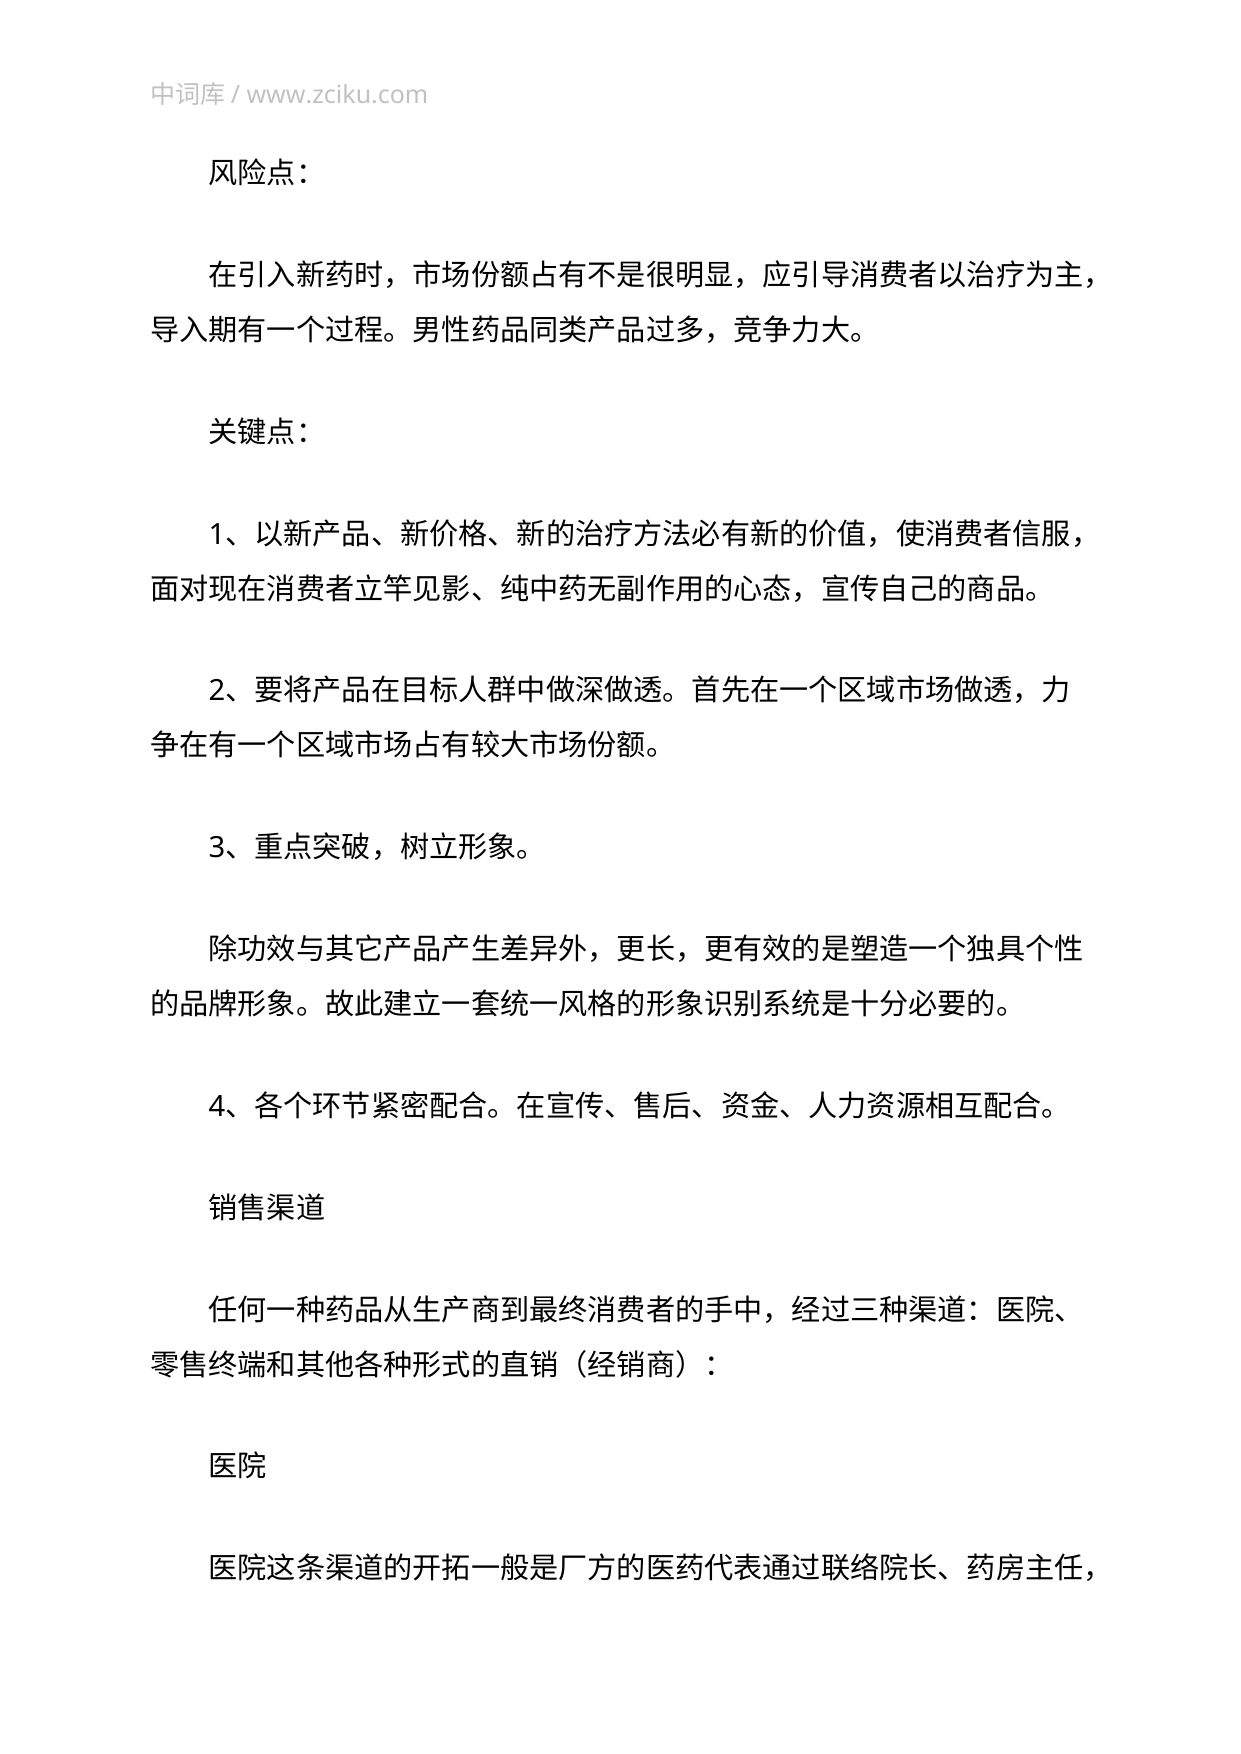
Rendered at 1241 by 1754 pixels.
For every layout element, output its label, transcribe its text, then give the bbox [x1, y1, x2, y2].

text 除功效与其它产品产生差异外，更长，更有效的是塑造一个独具个性的品牌形象。故此建立一套统一风格的形象识别系统是十分必要的。 [150, 926, 1090, 1023]
text 风险点： [150, 150, 1090, 192]
text 任何一种药品从生产商到最终消费者的手中，经过三种渠道：医院、零售终端和其他各种形式的直销（经销商）： [150, 1286, 1090, 1383]
text 医院 [150, 1443, 1090, 1485]
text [150, 1544, 1090, 1587]
text 3、重点突破，树立形象。 [150, 824, 1090, 866]
text 2、要将产品在目标人群中做深做透。首先在一个区域市场做透，力争在有一个区域市场占有较大市场份额。 [150, 667, 1090, 764]
text 在引入新药时，市场份额占有不是很明显，应引导消费者以治疗为主，导入期有一个过程。男性药品同类产品过多，竞争力大。 [150, 252, 1090, 349]
text 关键点： [150, 408, 1090, 451]
text 1、以新产品、新价格、新的治疗方法必有新的价值，使消费者信服，面对现在消费者立竿见影、纯中药无副作用的心态，宣传自己的商品。 [150, 510, 1090, 607]
text 销售渠道 [150, 1184, 1090, 1227]
text 4、各个环节紧密配合。在宣传、售后、资金、人力资源相互配合。 [150, 1082, 1090, 1125]
